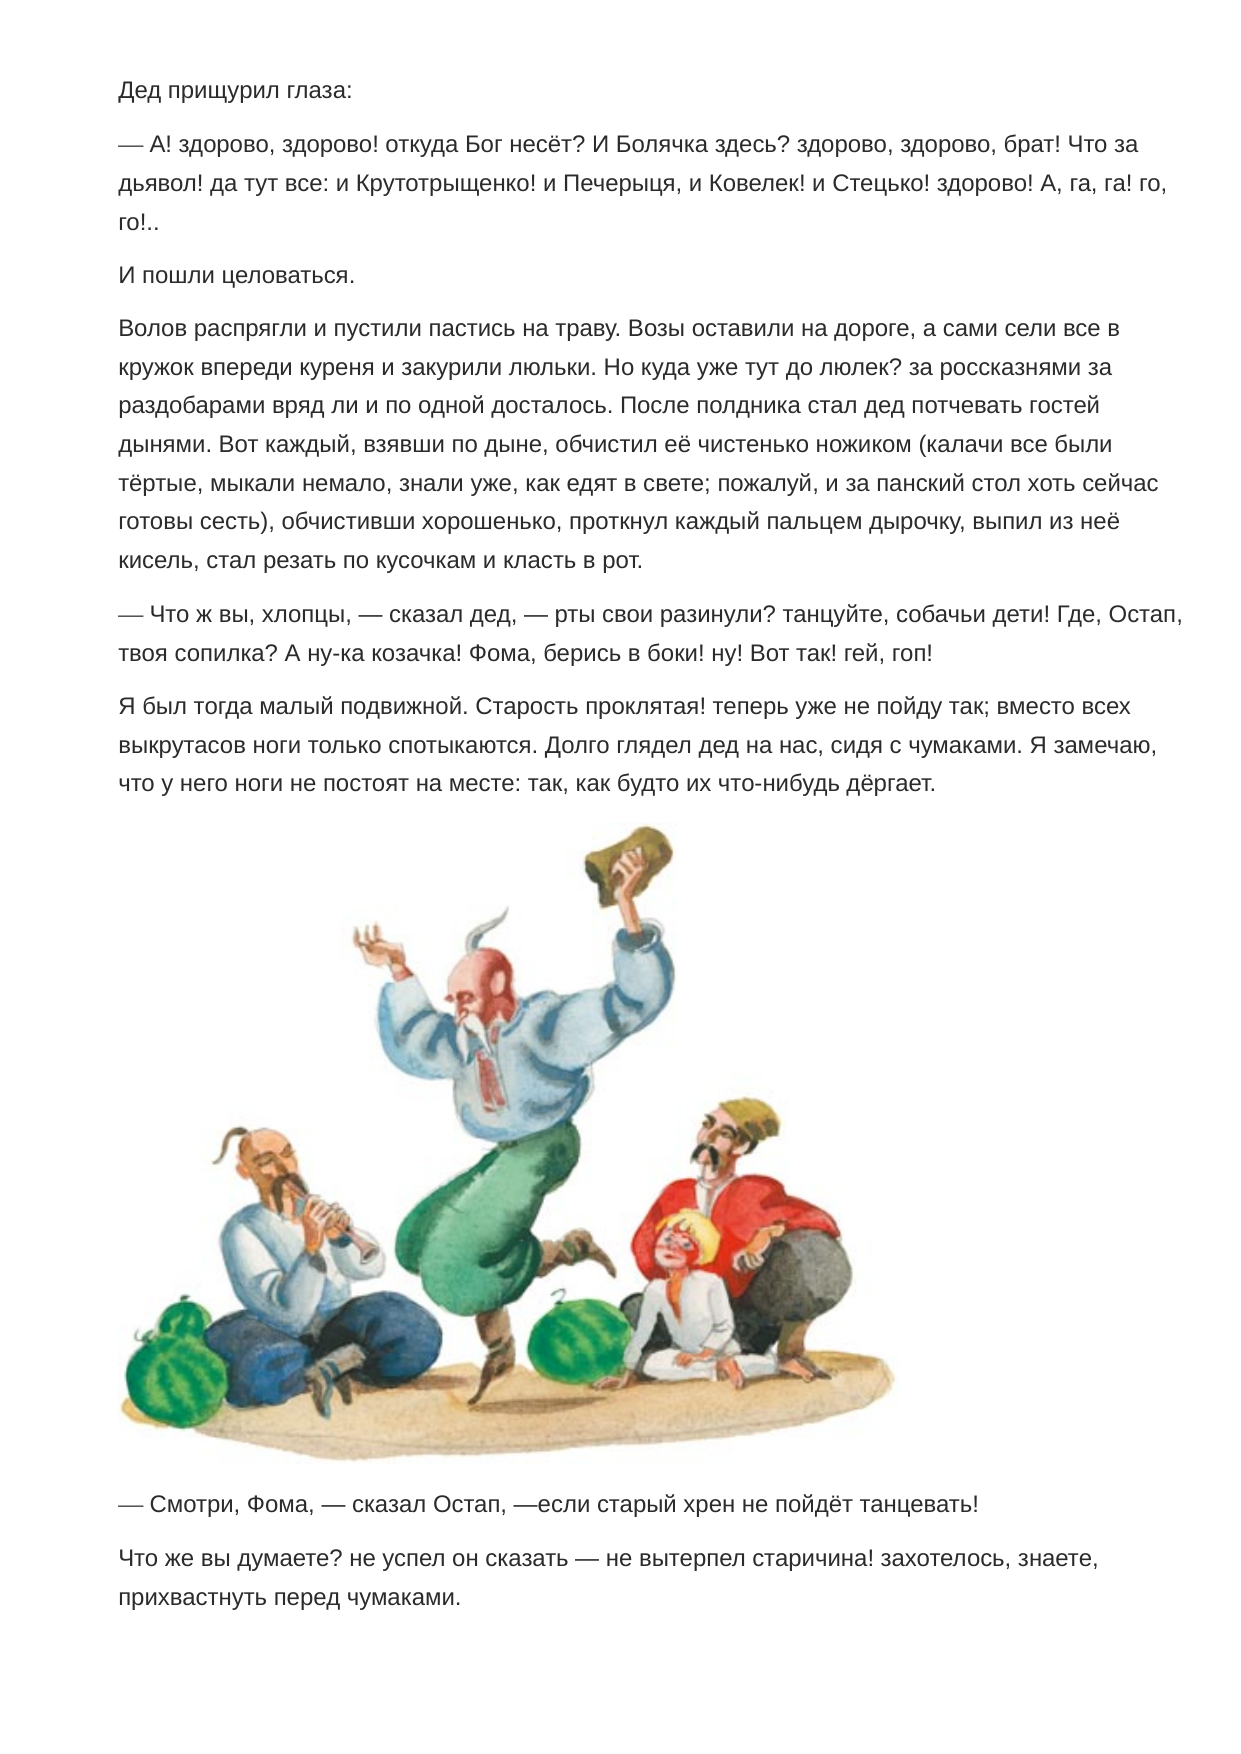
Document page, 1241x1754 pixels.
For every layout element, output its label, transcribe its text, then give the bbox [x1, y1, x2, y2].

text И пошли целоваться. [118, 261, 1187, 288]
text Что же вы думаете? не успел он сказать — не вытерпел старичина! захотелось, знаете, прихвастнуть перед чумаками. [118, 1544, 1187, 1610]
text — Что ж вы, хлопцы, — сказал дед, — рты свои разинули? танцуйте, собачьи дети! Где, Остап, твоя сопилка? А ну-ка козачка! Фома, берись в боки! ну! Вот так! гей, гоп! [118, 599, 1187, 666]
picture [118, 822, 900, 1464]
text Волов распрягли и пустили пастись на траву. Возы оставили на дороге, а сами сели все в кружок впереди куреня и закурили люльки. Но куда уже тут до люлек? за россказнями за раздобарами вряд ли и по одной досталось. После полдника стал дед потчевать гостей дынями. Вот каждый, взявши по дыне, обчистил её чистенько ножиком (калачи все были тёртые, мыкали немало, знали уже, как едят в свете; пожалуй, и за панский стол хоть сейчас готовы сесть), обчистивши хорошенько, проткнул каждый пальцем дырочку, выпил из неё кисель, стал резать по кусочкам и класть в рот. [118, 314, 1187, 573]
text — Смотри, Фома, — сказал Остап, —если старый хрен не пойдёт танцевать! [118, 1489, 1187, 1518]
text Дед прищурил глаза: [118, 76, 1187, 103]
text — А! здорово, здорово! откуда Бог несёт? И Болячка здесь? здорово, здорово, брат! Что за дьявол! да тут все: и Крутотрыщенко! и Печерыця, и Ковелек! и Стецько! здорово! А, га, га! го, го!.. [118, 129, 1187, 235]
text Я был тогда малый подвижной. Старость проклятая! теперь уже не пойду так; вместо всех выкрутасов ноги только спотыкаются. Долго глядел дед на нас, сидя с чумаками. Я замечаю, что у него ноги не постоят на месте: так, как будто их что-нибудь дёргает. [118, 692, 1187, 797]
